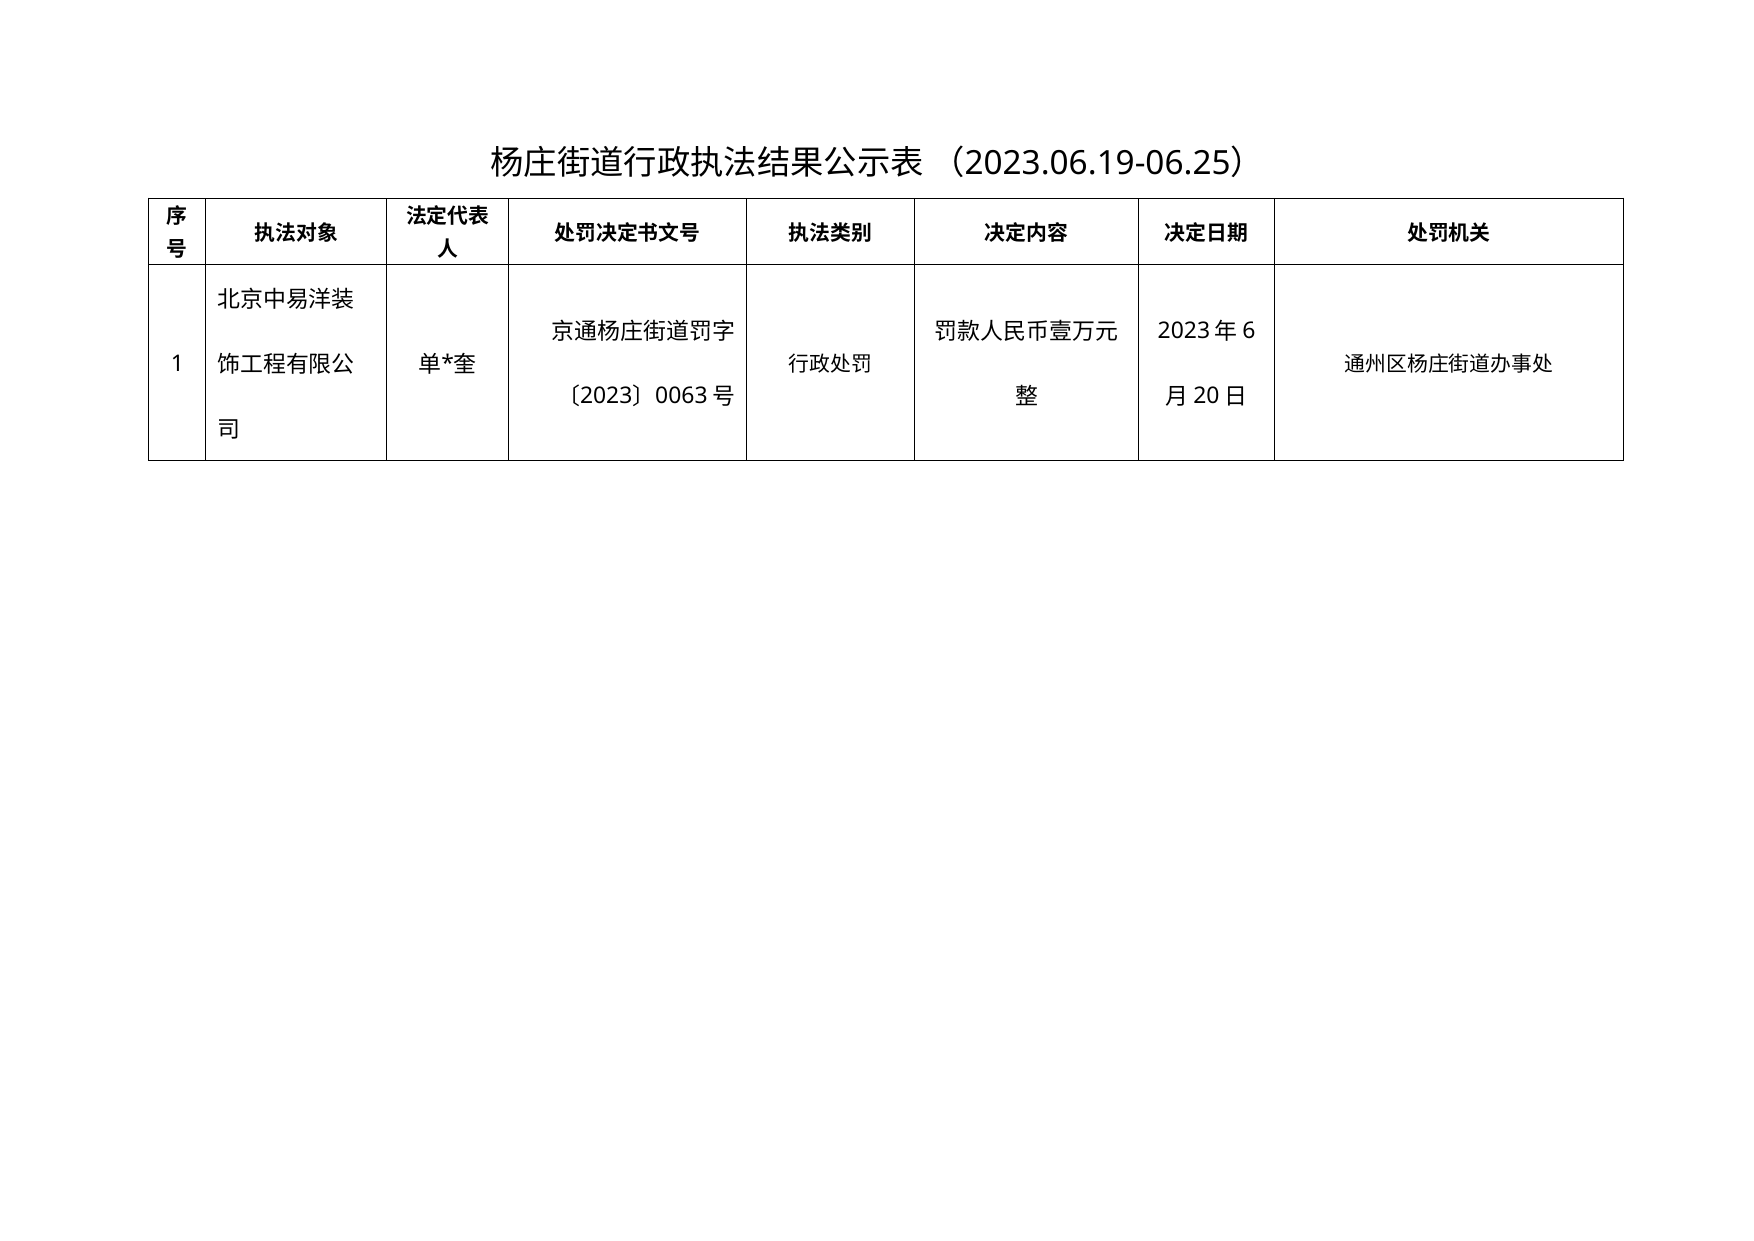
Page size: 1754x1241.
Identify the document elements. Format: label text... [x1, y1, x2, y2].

table_cell 行政处罚 [747, 265, 914, 460]
table_cell 2023年6月20日 [1139, 265, 1274, 460]
table_cell 单*奎 [387, 265, 508, 460]
table_header 法定代表人 [387, 199, 508, 264]
table_cell 1 [149, 265, 205, 460]
table_header 执法类别 [747, 199, 914, 264]
table_header 处罚决定书文号 [509, 199, 746, 264]
table_cell 北京中易洋装饰工程有限公司 [206, 265, 386, 460]
table_header 处罚机关 [1275, 199, 1623, 264]
table_header 执法对象 [206, 199, 386, 264]
table_cell 通州区杨庄街道办事处 [1275, 265, 1623, 460]
table_cell 京通杨庄街道罚字〔2023〕0063号 [509, 265, 746, 460]
table_header 序号 [149, 199, 205, 264]
table_header 决定日期 [1139, 199, 1274, 264]
table_cell 罚款人民币壹万元整 [915, 265, 1138, 460]
table_header 决定内容 [915, 199, 1138, 264]
